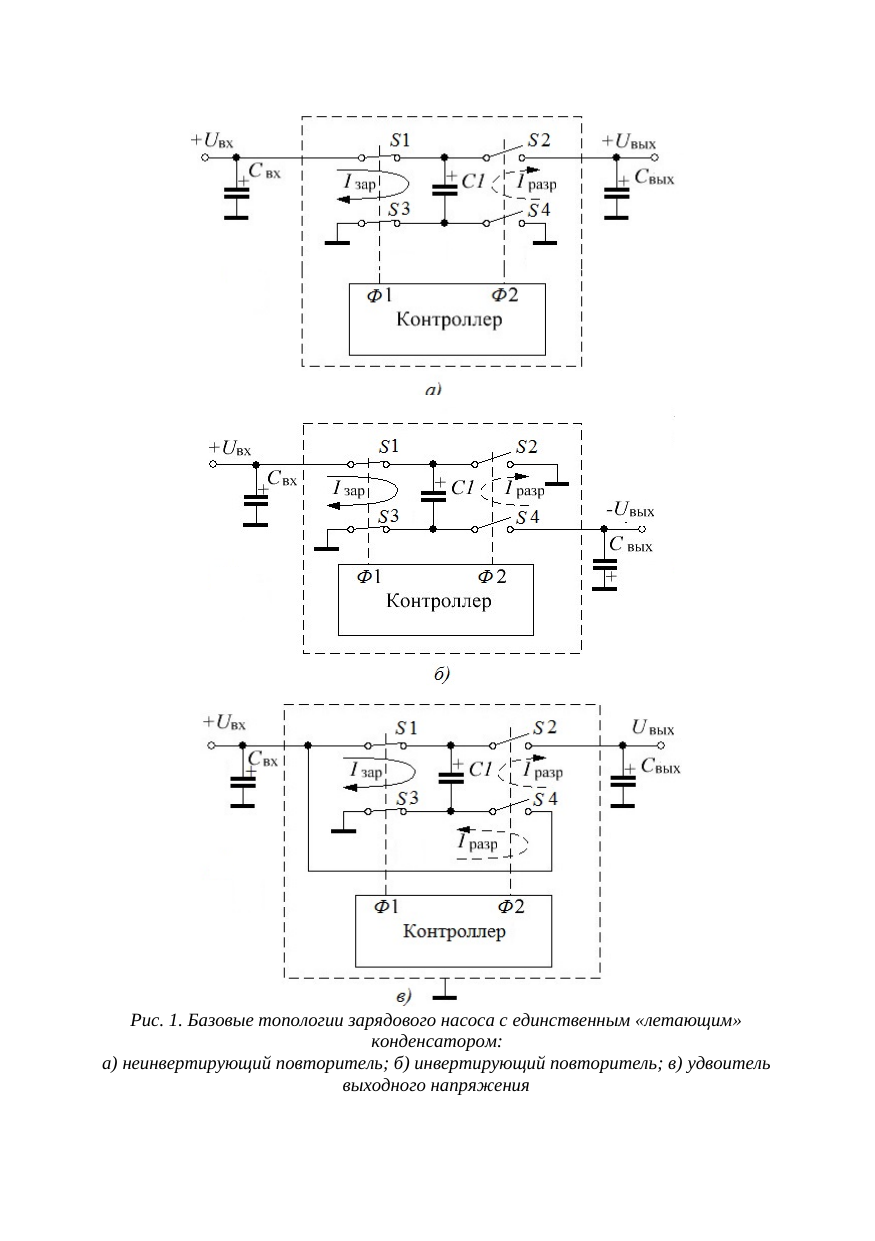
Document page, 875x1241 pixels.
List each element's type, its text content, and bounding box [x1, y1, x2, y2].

text а) неинвертирующий повторитель; б) инвертирующий повторитель; в) удвоитель выходного напряжения [89, 1052, 785, 1095]
text Рис. 1. Базовые топологии зарядового насоса с единственным «летающим» конденсатором: [89, 1009, 785, 1052]
picture [189, 88, 685, 1009]
